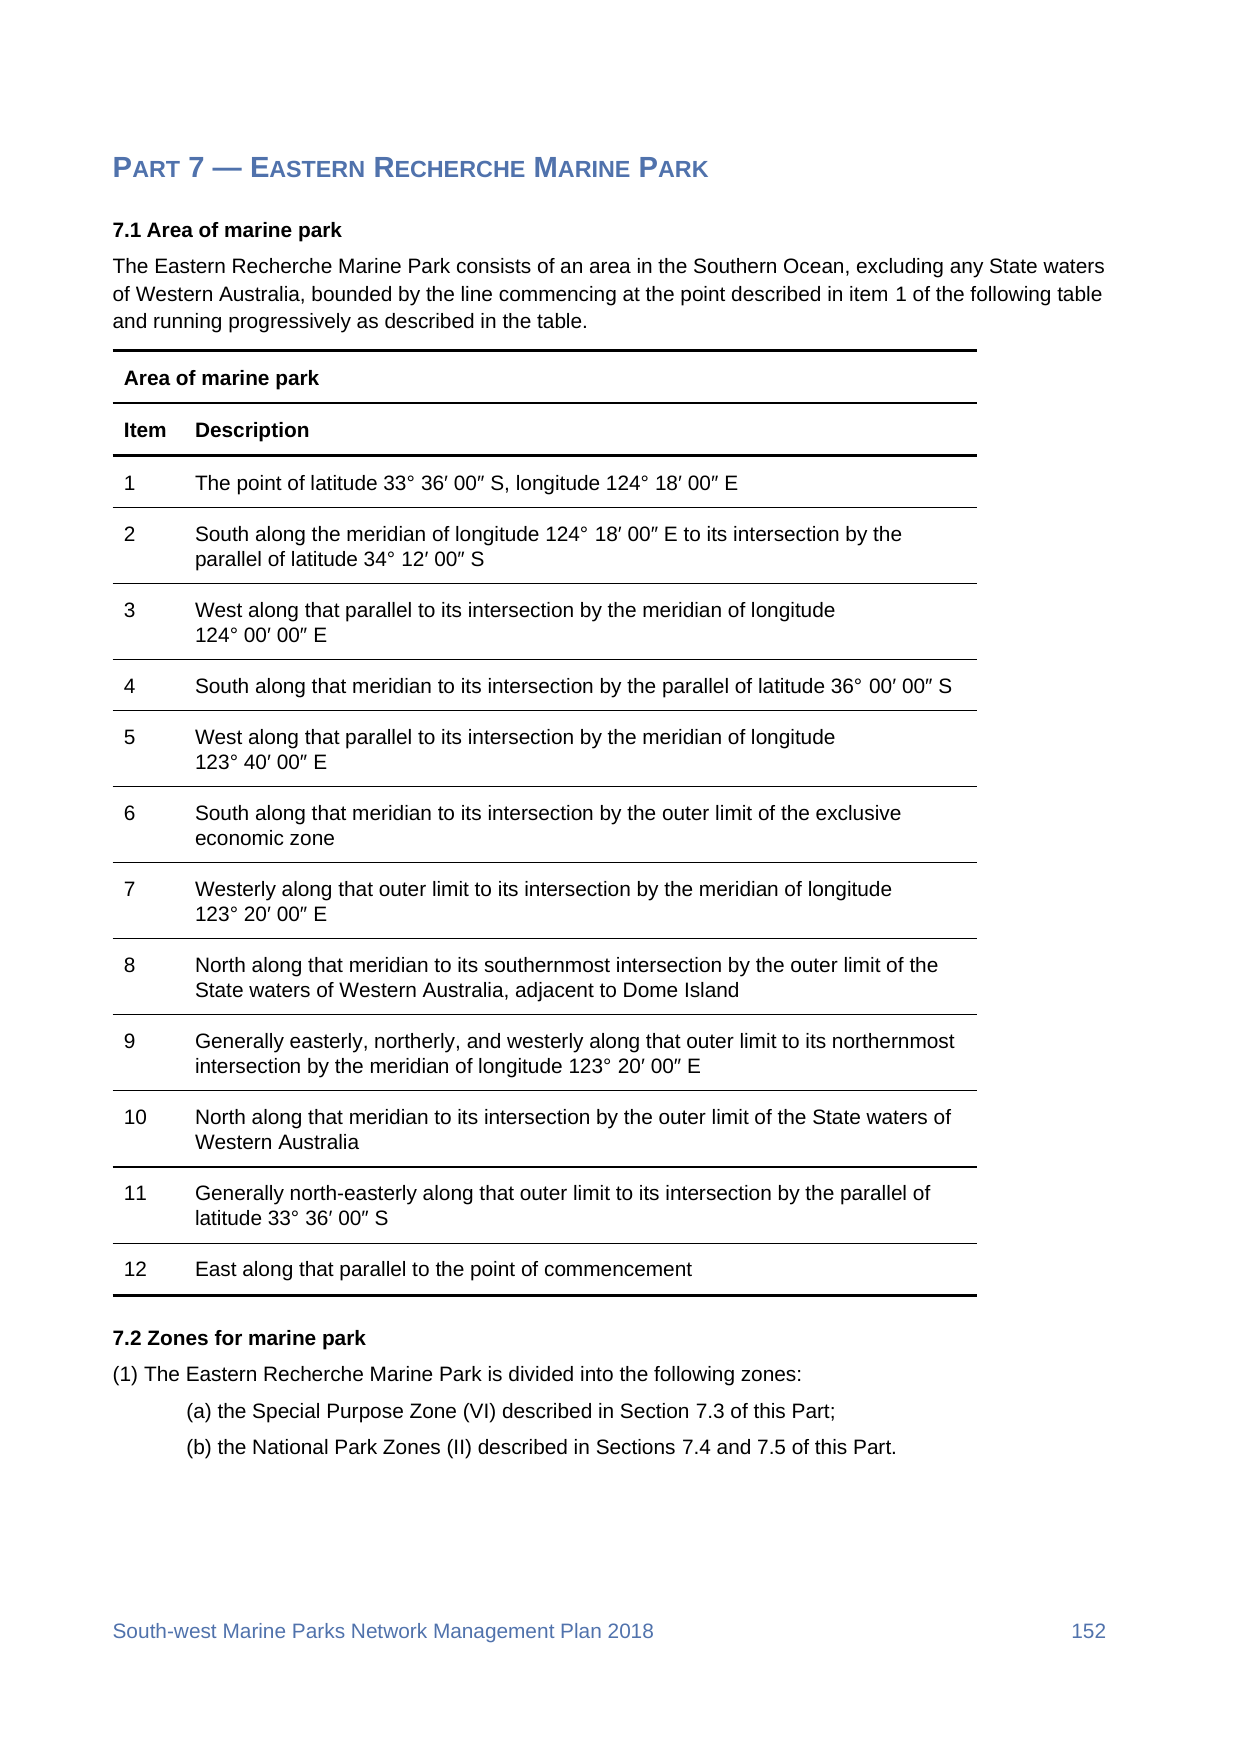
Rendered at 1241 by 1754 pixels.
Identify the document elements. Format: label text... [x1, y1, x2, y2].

table_cell 5 [113, 711, 183, 786]
table_cell 11 [113, 1168, 183, 1242]
text The Eastern Recherche Marine Park consists of an area in the Southern Ocean, excluding any State waters of Western Australia, bounded by the line commencing at the point described in item 1 of the following table and running progressively as described in the table. [112, 254, 1128, 333]
table_header Area of marine park [113, 352, 977, 402]
table_cell South along that meridian to its intersection by the parallel of latitude 36° 00′ 00″ S [184, 660, 977, 710]
table_cell West along that parallel to its intersection by the meridian of longitude 124° 00′ 00″ E [184, 584, 977, 659]
subtitle Part 7 — Eastern Recherche Marine Park [112, 150, 1128, 183]
table_cell 12 [113, 1244, 183, 1293]
table_cell 1 [113, 457, 183, 507]
text (a) the Special Purpose Zone (VI) described in Section 7.3 of this Part; [186, 1399, 1128, 1423]
table_cell 6 [113, 787, 183, 862]
table_cell West along that parallel to its intersection by the meridian of longitude 123° 40′ 00″ E [184, 711, 977, 786]
table_cell 8 [113, 939, 183, 1014]
table_cell North along that meridian to its southernmost intersection by the outer limit of the State waters of Western Australia, adjacent to Dome Island [184, 939, 977, 1014]
text 7.1 Area of marine park [112, 218, 1128, 242]
table_cell South along that meridian to its intersection by the outer limit of the exclusive economic zone [184, 787, 977, 862]
text (b) the National Park Zones (II) described in Sections 7.4 and 7.5 of this Part. [186, 1435, 1128, 1459]
table_cell North along that meridian to its intersection by the outer limit of the State waters of Western Australia [184, 1091, 977, 1166]
table_cell Item [113, 404, 183, 454]
table_cell The point of latitude 33° 36′ 00″ S, longitude 124° 18′ 00″ E [184, 457, 977, 507]
text 7.2 Zones for marine park [112, 1326, 1128, 1350]
table_cell 7 [113, 863, 183, 938]
table_cell 4 [113, 660, 183, 710]
text (1) The Eastern Recherche Marine Park is divided into the following zones: [112, 1362, 1128, 1386]
table_cell East along that parallel to the point of commencement [184, 1244, 977, 1293]
table_cell South along the meridian of longitude 124° 18′ 00″ E to its intersection by the parallel of latitude 34° 12′ 00″ S [184, 508, 977, 583]
table_cell Generally easterly, northerly, and westerly along that outer limit to its northernmost intersection by the meridian of longitude 123° 20′ 00″ E [184, 1015, 977, 1090]
table_cell Generally north-easterly along that outer limit to its intersection by the parallel of latitude 33° 36′ 00″ S [184, 1168, 977, 1242]
table_cell Westerly along that outer limit to its intersection by the meridian of longitude 123° 20′ 00″ E [184, 863, 977, 938]
table_cell 9 [113, 1015, 183, 1090]
table_cell Description [184, 404, 977, 454]
table_cell 10 [113, 1091, 183, 1166]
table_cell 2 [113, 508, 183, 583]
table_cell 3 [113, 584, 183, 659]
